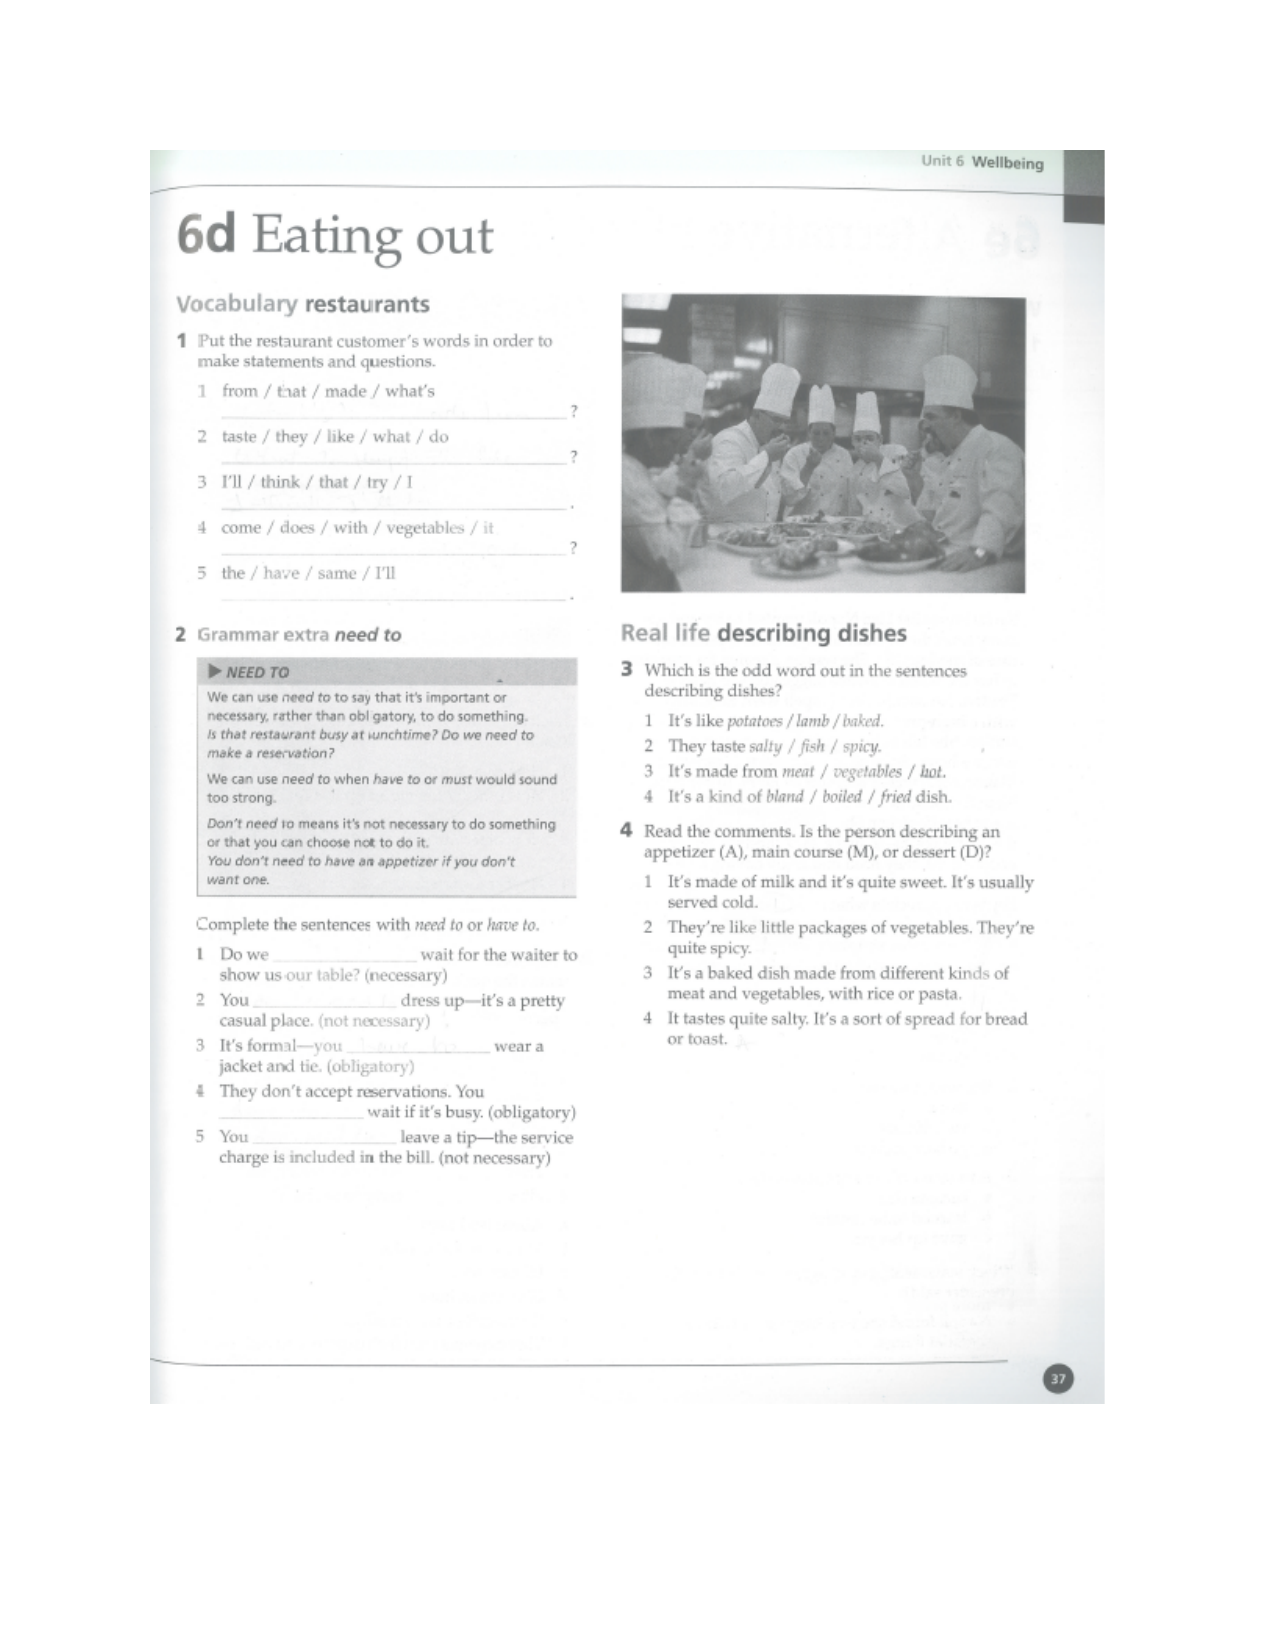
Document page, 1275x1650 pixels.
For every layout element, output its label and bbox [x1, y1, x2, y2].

picture [150, 150, 1105, 1404]
